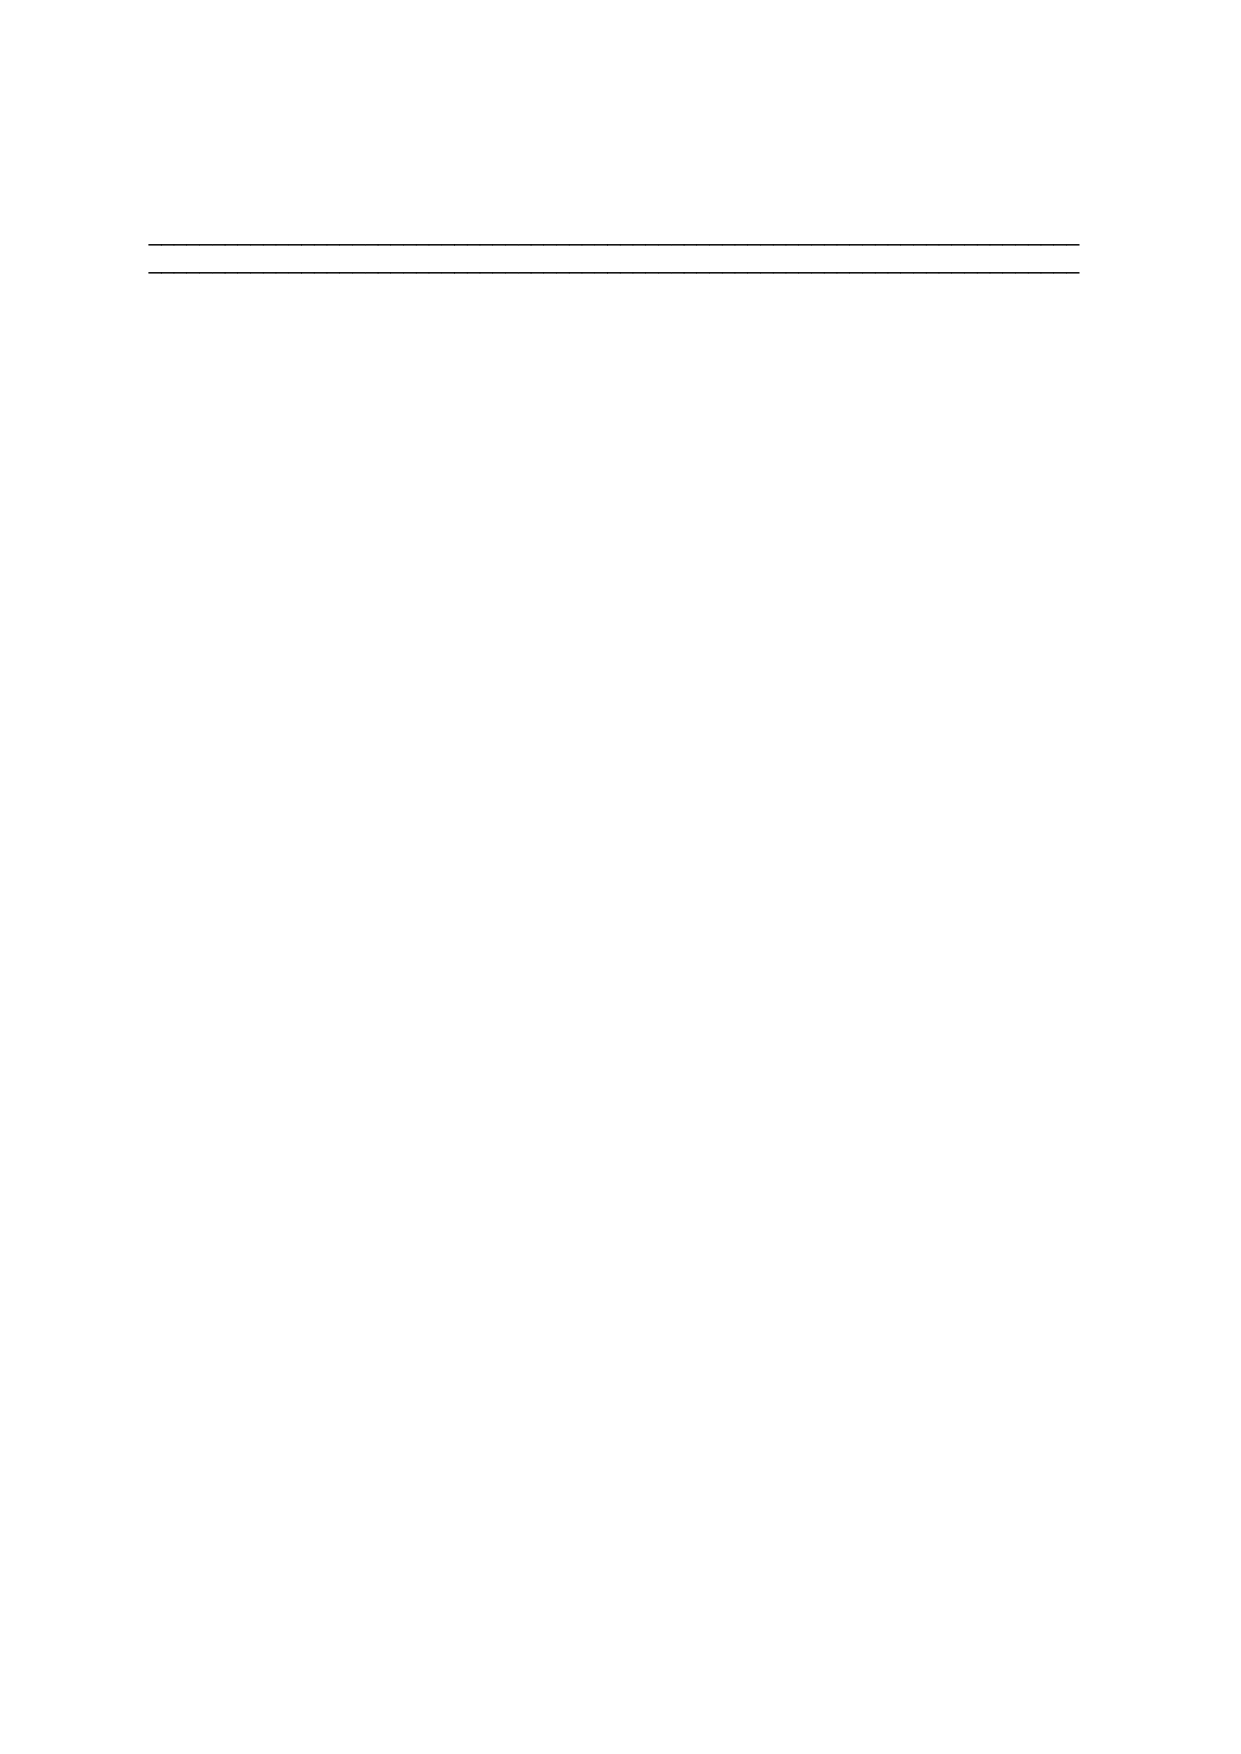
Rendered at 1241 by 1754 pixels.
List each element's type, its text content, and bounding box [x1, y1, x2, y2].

text _________________________________________________________________________ [148, 248, 1096, 274]
text _________________________________________________________________________ [148, 220, 1096, 246]
